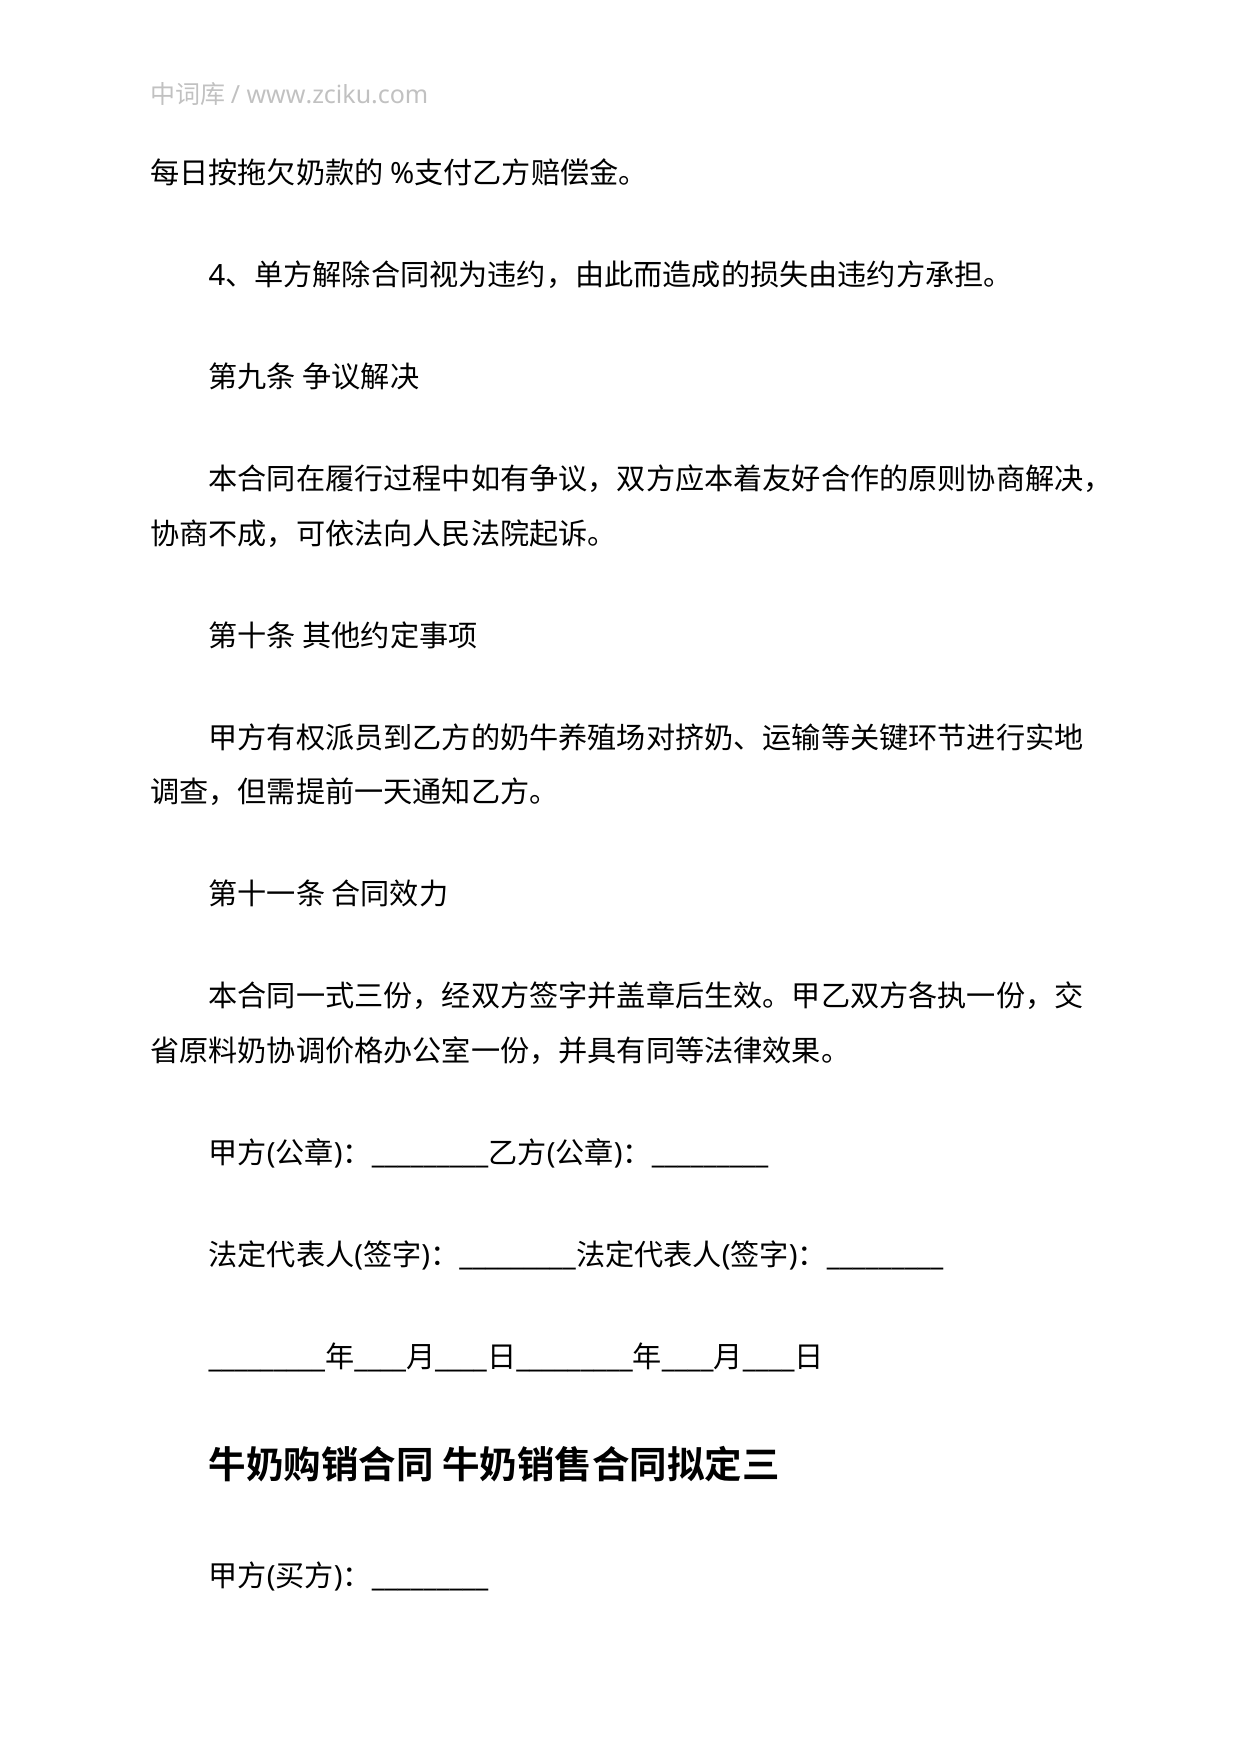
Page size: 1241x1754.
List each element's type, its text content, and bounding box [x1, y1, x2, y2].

text 第九条 争议解决 [150, 354, 1090, 396]
text 甲方(买方)：_________ [150, 1553, 1090, 1595]
text 甲方有权派员到乙方的奶牛养殖场对挤奶、运输等关键环节进行实地调查，但需提前一天通知乙方。 [150, 714, 1090, 811]
text 本合同在履行过程中如有争议，双方应本着友好合作的原则协商解决，协商不成，可依法向人民法院起诉。 [150, 456, 1090, 553]
text 第十一条 合同效力 [150, 871, 1090, 913]
text 法定代表人(签字)：_________法定代表人(签字)：_________ [150, 1231, 1090, 1274]
text 牛奶购销合同 牛奶销售合同拟定三 [150, 1435, 1090, 1489]
text 本合同一式三份，经双方签字并盖章后生效。甲乙双方各执一份，交省原料奶协调价格办公室一份，并具有同等法律效果。 [150, 973, 1090, 1070]
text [150, 150, 1090, 192]
text 甲方(公章)：_________乙方(公章)：_________ [150, 1129, 1090, 1172]
text 第十条 其他约定事项 [150, 612, 1090, 655]
text _________年____月____日_________年____月____日 [150, 1333, 1090, 1376]
text 4、单方解除合同视为违约，由此而造成的损失由违约方承担。 [150, 252, 1090, 294]
